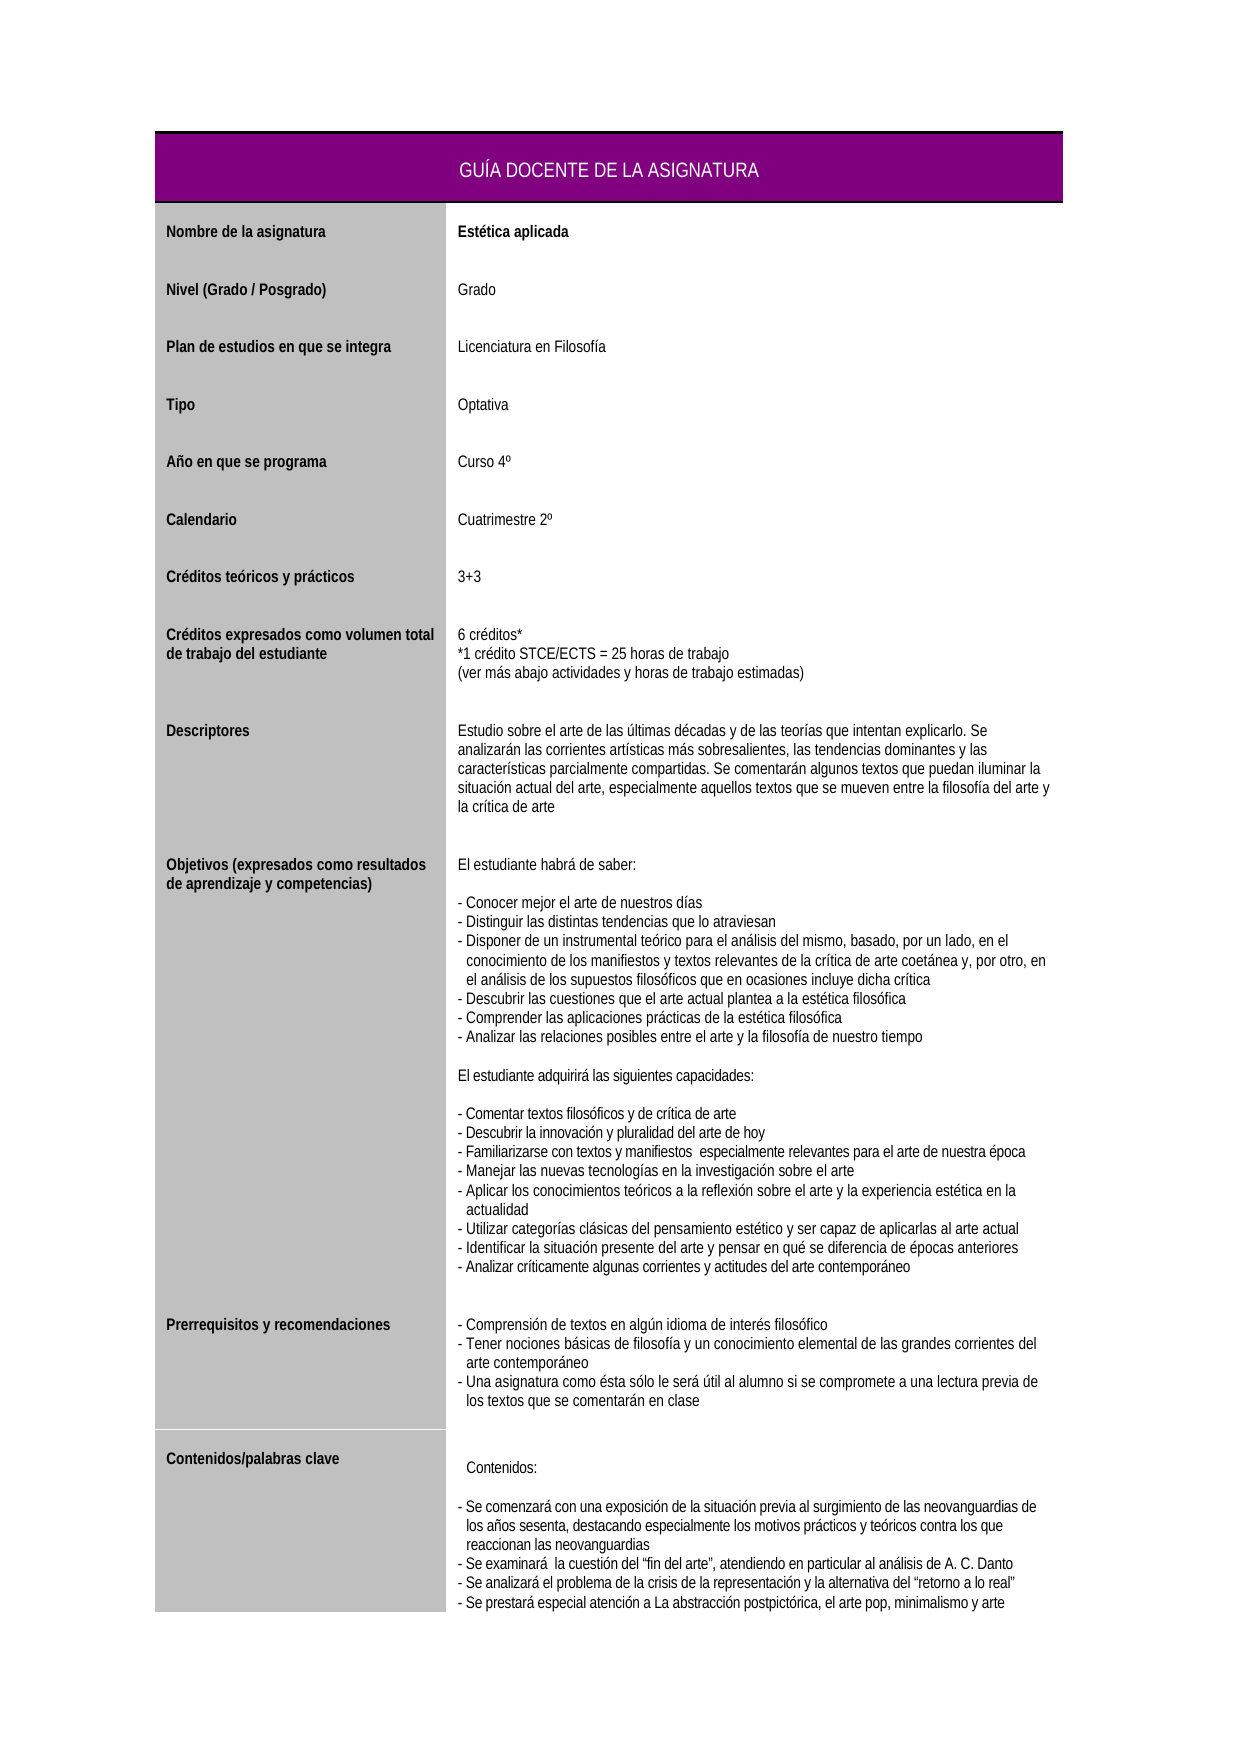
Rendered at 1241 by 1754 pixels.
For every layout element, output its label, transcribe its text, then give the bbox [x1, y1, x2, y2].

table_cell 6 créditos* *1 crédito STCE/ECTS = 25 horas de trabajo (ver más abajo actividades y horas de trabajo estimadas) [446, 605, 1063, 701]
table_cell Optativa [446, 375, 1063, 433]
table_cell Calendario [155, 490, 446, 548]
table_cell Curso 4º [446, 433, 1063, 490]
table_cell Nombre de la asignatura [155, 203, 446, 260]
table_cell Créditos expresados como volumen total de trabajo del estudiante [155, 605, 446, 701]
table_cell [446, 1430, 1063, 1612]
table_cell Estudio sobre el arte de las últimas décadas y de las teorías que intentan explicarlo. Se analizarán las corrientes artísticas más sobresalientes, las tendencias dominantes y las características parcialmente compartidas. Se comentarán algunos textos que puedan iluminar la situación actual del arte, especialmente aquellos textos que se mueven entre la filosofía del arte y la crítica de arte [446, 701, 1063, 835]
table_cell 3+3 [446, 548, 1063, 605]
table_cell Descriptores [155, 701, 446, 835]
table_cell - Comprensión de textos en algún idioma de interés filosófico - Tener nociones básicas de filosofía y un conocimiento elemental de las grandes corrientes del arte contemporáneo - Una asignatura como ésta sólo le será útil al alumno si se compromete a una lectura previa de los textos que se comentarán en clase [446, 1295, 1063, 1429]
table_cell Estética aplicada [446, 203, 1063, 260]
table_cell Plan de estudios en que se integra [155, 318, 446, 375]
table_cell Año en que se programa [155, 433, 446, 490]
table_cell Créditos teóricos y prácticos [155, 548, 446, 605]
table_cell Nivel (Grado / Posgrado) [155, 260, 446, 318]
table_cell Grado [446, 260, 1063, 318]
table_header GUÍA DOCENTE DE LA ASIGNATURA [155, 134, 1063, 201]
table_cell Objetivos (expresados como resultados de aprendizaje y competencias) [155, 835, 446, 1295]
table_cell Licenciatura en Filosofía [446, 318, 1063, 375]
table_cell El estudiante habrá de saber: - Conocer mejor el arte de nuestros días - Distinguir las distintas tendencias que lo atraviesan - Disponer de un instrumental teórico para el análisis del mismo, basado, por un lado, en el conocimiento de los manifiestos y textos relevantes de la crítica de arte coetánea y, por otro, en el análisis de los supuestos filosóficos que en ocasiones incluye dicha crítica - Descubrir las cuestiones que el arte actual plantea a la estética filosófica - Comprender las aplicaciones prácticas de la estética filosófica - Analizar las relaciones posibles entre el arte y la filosofía de nuestro tiempo El estudiante adquirirá las siguientes capacidades: - Comentar textos filosóficos y de crítica de arte - Descubrir la innovación y pluralidad del arte de hoy - Familiarizarse con textos y manifiestos especialmente relevantes para el arte de nuestra época - Manejar las nuevas tecnologías en la investigación sobre el arte - Aplicar los conocimientos teóricos a la reflexión sobre el arte y la experiencia estética en la actualidad - Utilizar categorías clásicas del pensamiento estético y ser capaz de aplicarlas al arte actual - Identificar la situación presente del arte y pensar en qué se diferencia de épocas anteriores - Analizar críticamente algunas corrientes y actitudes del arte contemporáneo [446, 835, 1063, 1295]
table_cell Tipo [155, 375, 446, 433]
table_cell Prerrequisitos y recomendaciones [155, 1295, 446, 1429]
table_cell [155, 1430, 446, 1612]
table_cell Cuatrimestre 2º [446, 490, 1063, 548]
